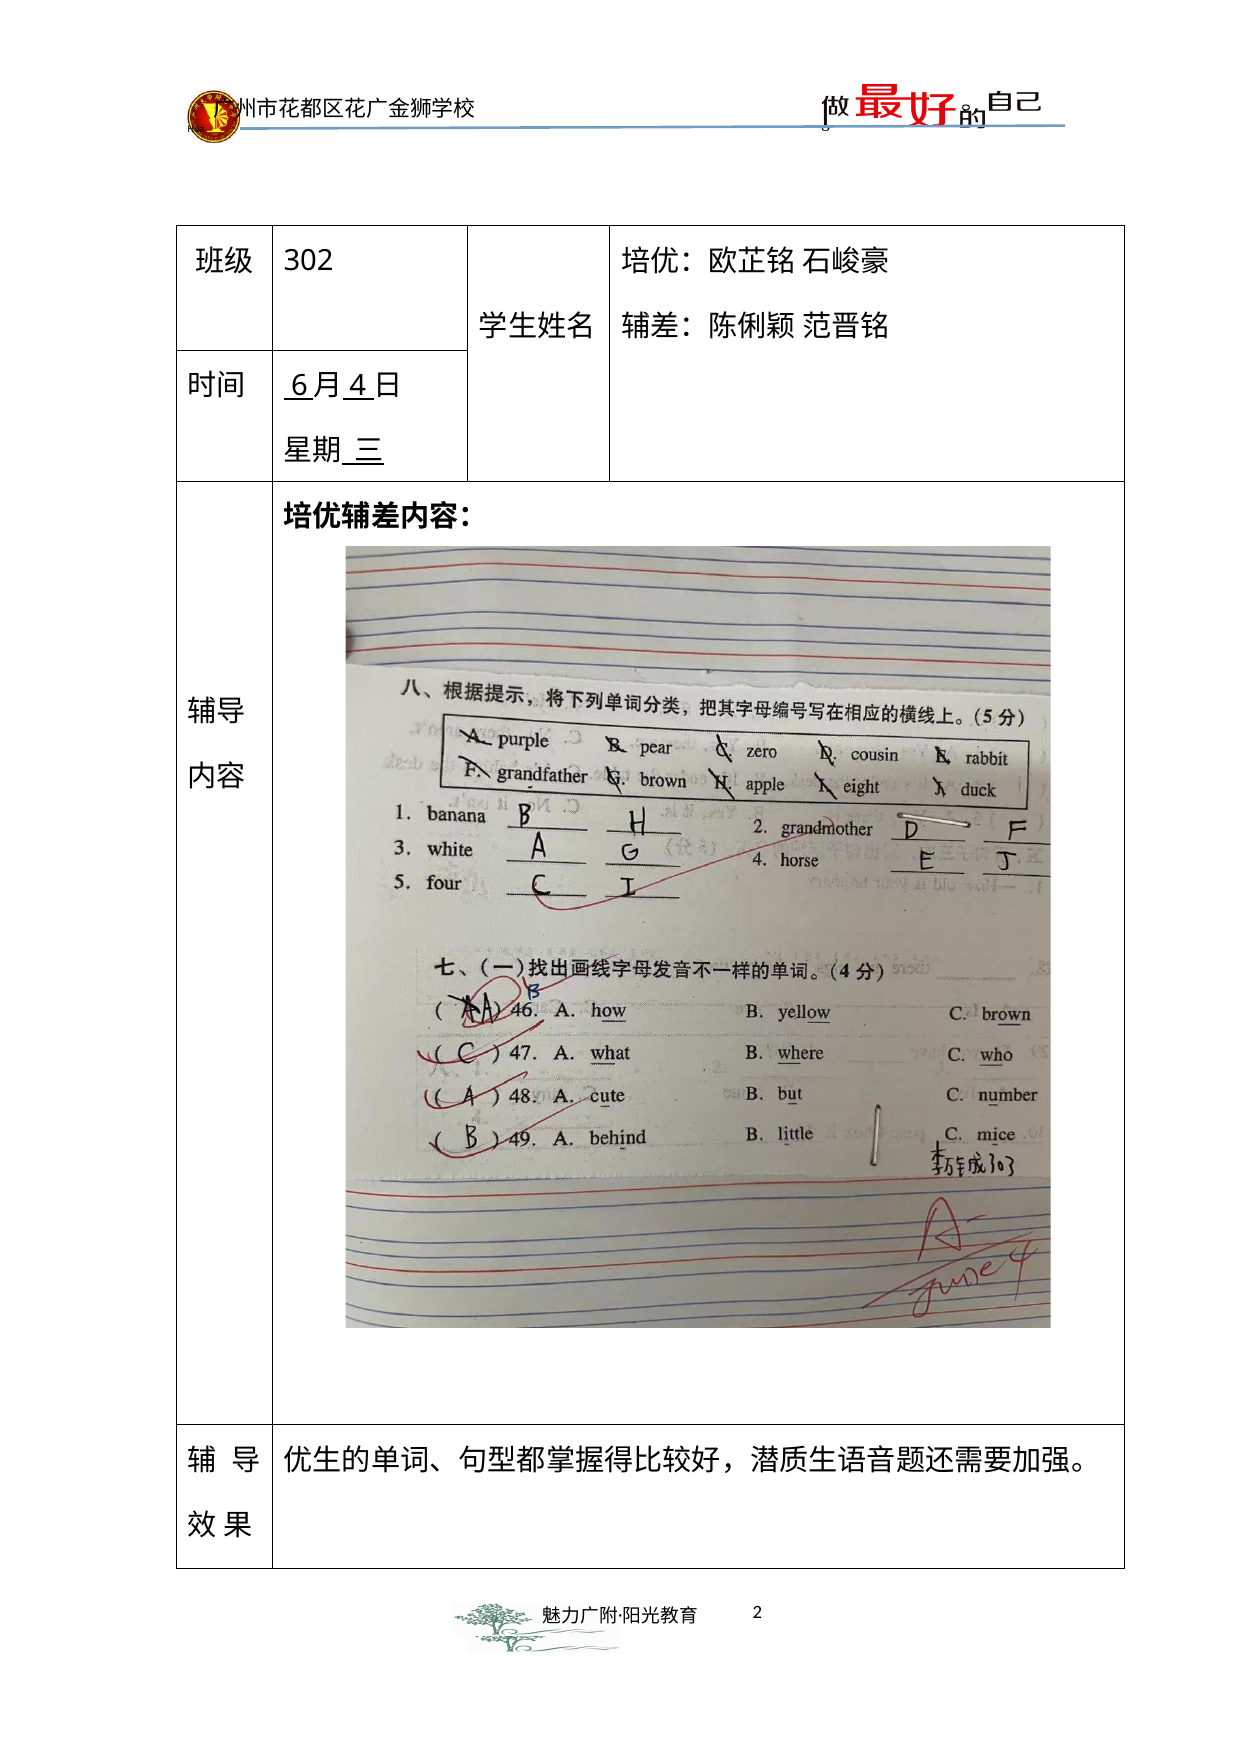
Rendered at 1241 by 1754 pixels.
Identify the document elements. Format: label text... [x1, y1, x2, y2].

picture [186, 89, 242, 145]
picture [345, 546, 1051, 1328]
table_cell 6月 4 日 星期 三 [273, 351, 467, 481]
picture [821, 84, 1041, 125]
table_header 302 [273, 226, 467, 349]
table_header 培优：欧芷铭 石峻豪 辅差：陈俐颖 范晋铭 [610, 226, 1124, 481]
table_cell 辅导 内容 [177, 482, 272, 1424]
table_cell 时间 [177, 351, 272, 481]
table_cell 辅导效 果 [177, 1425, 272, 1568]
table_cell 培优辅差内容： [273, 482, 1124, 1424]
table_header 学生姓名 [468, 226, 609, 481]
picture [453, 1603, 621, 1653]
table_header 班级 [177, 226, 272, 349]
table_cell 优生的单词、句型都掌握得比较好，潜质生语音题还需要加强。 [273, 1425, 1124, 1568]
